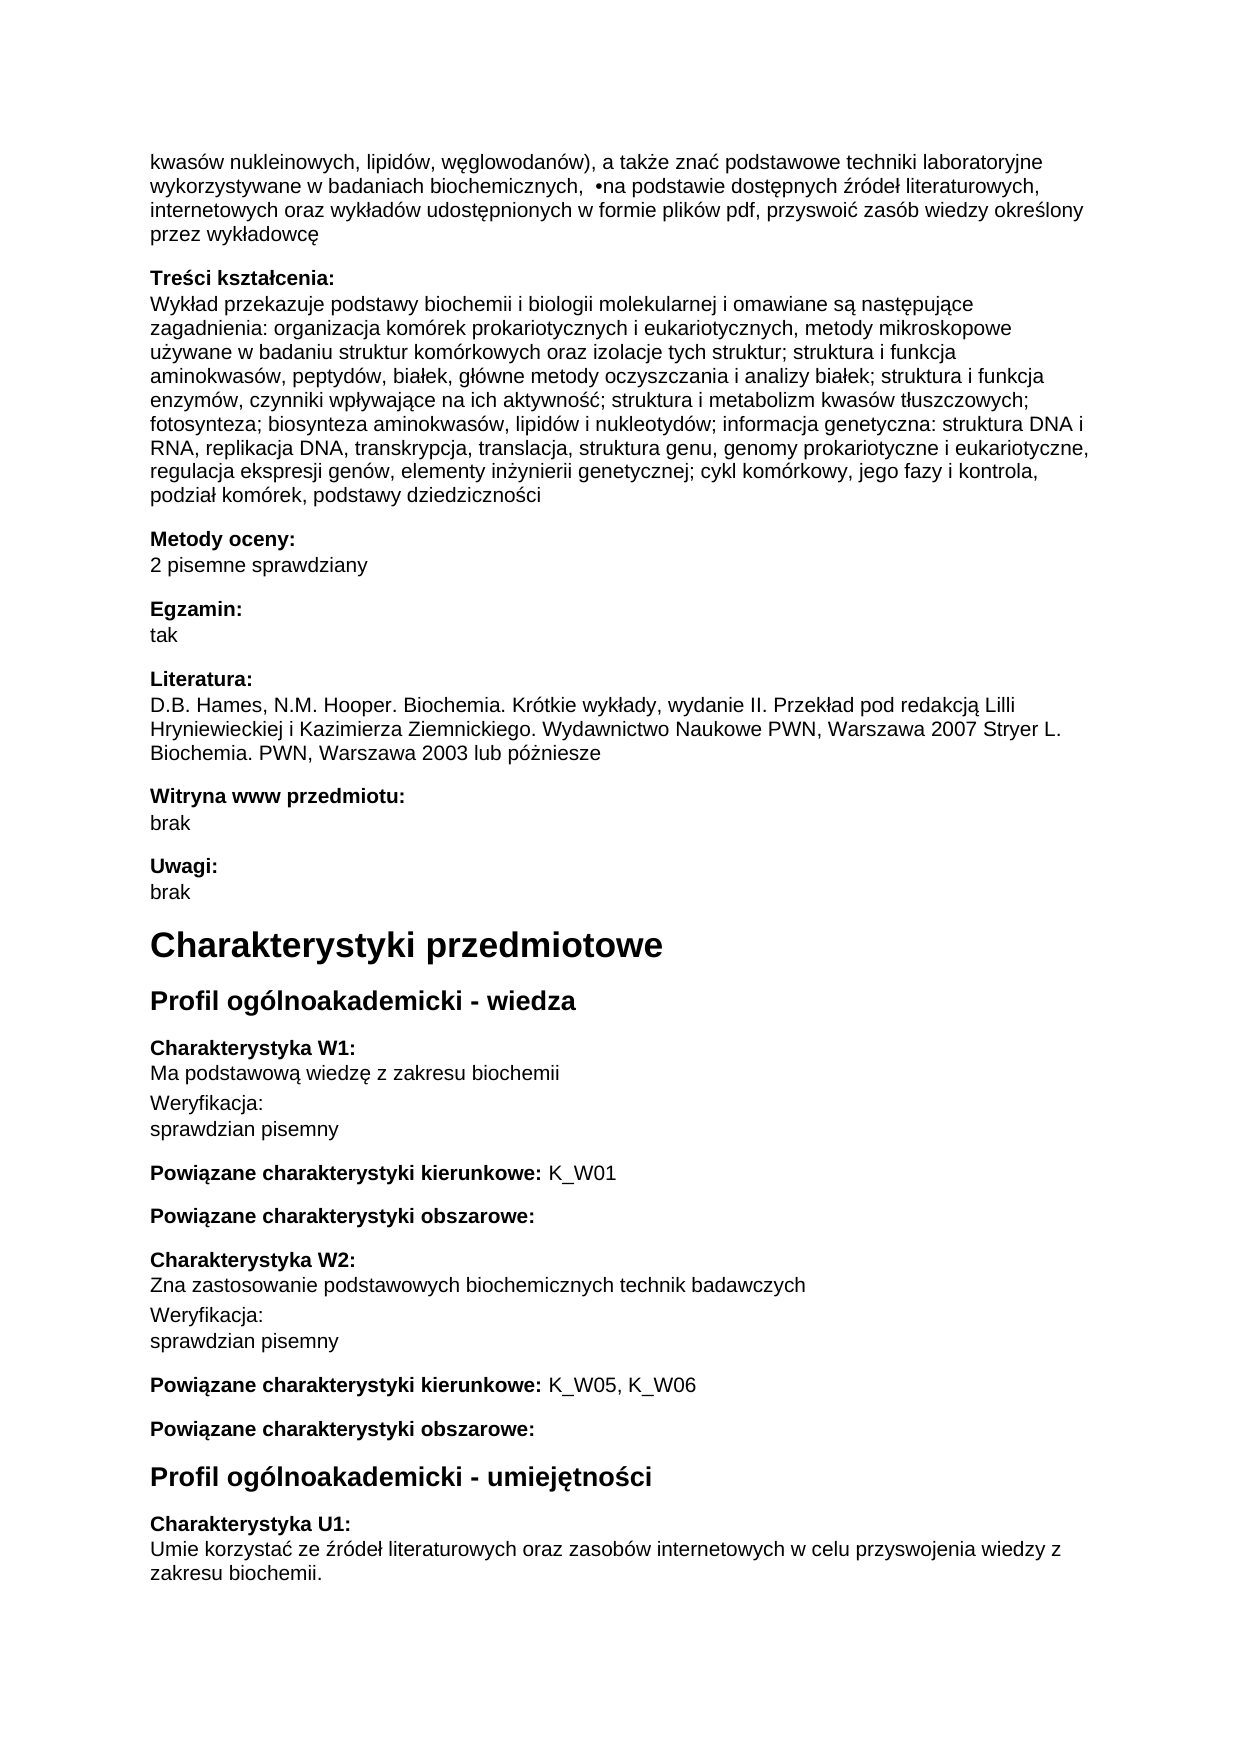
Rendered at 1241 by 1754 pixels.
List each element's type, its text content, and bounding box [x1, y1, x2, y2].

subtitle Profil ogólnoakademicki - umiejętności [150, 1461, 1090, 1492]
text Zna zastosowanie podstawowych biochemicznych technik badawczych [150, 1273, 1090, 1297]
text Egzamin: [150, 597, 1090, 621]
text brak [150, 810, 1090, 834]
text Weryfikacja: [150, 1303, 1090, 1327]
text Weryfikacja: [150, 1091, 1090, 1115]
text Literatura: [150, 667, 1090, 691]
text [150, 150, 1090, 246]
text Powiązane charakterystyki kierunkowe: K_W05, K_W06 [150, 1373, 1090, 1397]
text Charakterystyka W2: [150, 1248, 1090, 1272]
text Powiązane charakterystyki obszarowe: [150, 1204, 1090, 1228]
text Charakterystyka U1: [150, 1512, 1090, 1536]
text Ma podstawową wiedzę z zakresu biochemii [150, 1061, 1090, 1084]
text Powiązane charakterystyki obszarowe: [150, 1417, 1090, 1441]
text Powiązane charakterystyki kierunkowe: K_W01 [150, 1161, 1090, 1184]
text Wykład przekazuje podstawy biochemii i biologii molekularnej i omawiane są następujące zagadnienia: organizacja komórek prokariotycznych i eukariotycznych, metody mikroskopowe używane w badaniu struktur komórkowych oraz izolacje tych struktur; struktura i funkcja aminokwasów, peptydów, białek, główne metody oczyszczania i analizy białek; struktura i funkcja enzymów, czynniki wpływające na ich aktywność; struktura i metabolizm kwasów tłuszczowych; fotosynteza; biosynteza aminokwasów, lipidów i nukleotydów; informacja genetyczna: struktura DNA i RNA, replikacja DNA, transkrypcja, translacja, struktura genu, genomy prokariotyczne i eukariotyczne, regulacja ekspresji genów, elementy inżynierii genetycznej; cykl komórkowy, jego fazy i kontrola, podział komórek, podstawy dziedziczności [150, 292, 1090, 507]
text 2 pisemne sprawdziany [150, 553, 1090, 577]
text Treści kształcenia: [150, 266, 1090, 289]
text Witryna www przedmiotu: [150, 784, 1090, 808]
text sprawdzian pisemny [150, 1329, 1090, 1353]
text Umie korzystać ze źródeł literaturowych oraz zasobów internetowych w celu przyswojenia wiedzy z zakresu biochemii. [150, 1537, 1090, 1584]
text Uwagi: [150, 854, 1090, 878]
text tak [150, 623, 1090, 647]
subtitle Profil ogólnoakademicki - wiedza [150, 984, 1090, 1016]
text sprawdzian pisemny [150, 1117, 1090, 1141]
text D.B. Hames, N.M. Hooper. Biochemia. Krótkie wykłady, wydanie II. Przekład pod redakcją Lilli Hryniewieckiej i Kazimierza Ziemnickiego. Wydawnictwo Naukowe PWN, Warszawa 2007 Stryer L. Biochemia. PWN, Warszawa 2003 lub póżniesze [150, 693, 1090, 764]
text Metody oceny: [150, 527, 1090, 551]
subtitle Charakterystyki przedmiotowe [150, 924, 1090, 965]
text brak [150, 880, 1090, 904]
text Charakterystyka W1: [150, 1036, 1090, 1059]
